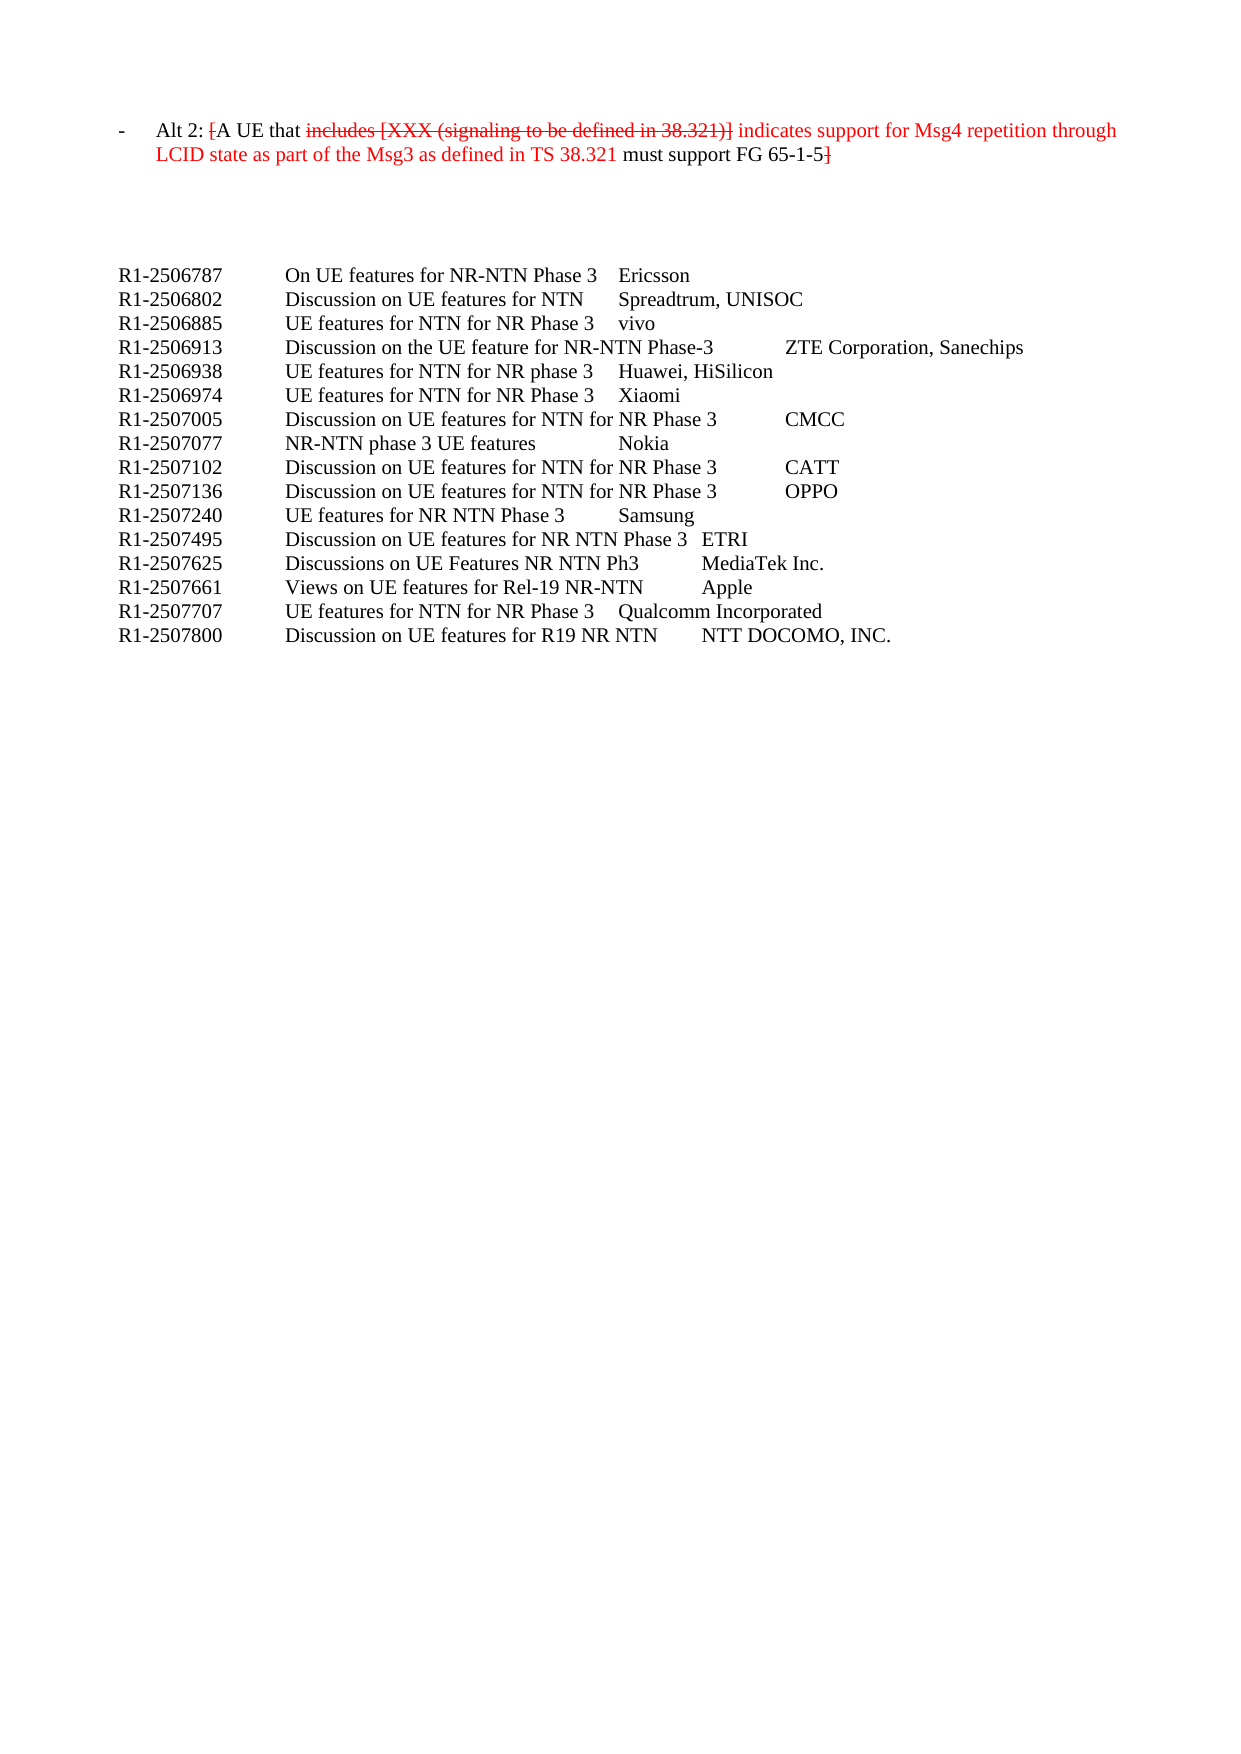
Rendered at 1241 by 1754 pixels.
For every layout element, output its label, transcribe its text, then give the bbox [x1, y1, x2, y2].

text R1-2507661 Views on UE features for Rel-19 NR-NTN Apple [118, 575, 1122, 599]
text R1-2506913 Discussion on the UE feature for NR-NTN Phase-3 ZTE Corporation, Sanechips [118, 335, 1122, 359]
text R1-2506787 On UE features for NR-NTN Phase 3 Ericsson [118, 262, 1122, 287]
text R1-2507495 Discussion on UE features for NR NTN Phase 3 ETRI [118, 527, 1122, 551]
text R1-2507240 UE features for NR NTN Phase 3 Samsung [118, 503, 1122, 527]
text R1-2506885 UE features for NTN for NR Phase 3 vivo [118, 311, 1122, 335]
text R1-2506938 UE features for NTN for NR phase 3 Huawei, HiSilicon [118, 359, 1122, 383]
text R1-2506802 Discussion on UE features for NTN Spreadtrum, UNISOC [118, 287, 1122, 311]
text R1-2506974 UE features for NTN for NR Phase 3 Xiaomi [118, 383, 1122, 407]
text R1-2507005 Discussion on UE features for NTN for NR Phase 3 CMCC [118, 407, 1122, 431]
text R1-2507136 Discussion on UE features for NTN for NR Phase 3 OPPO [118, 479, 1122, 503]
text R1-2507707 UE features for NTN for NR Phase 3 Qualcomm Incorporated [118, 599, 1122, 623]
text R1-2507077 NR-NTN phase 3 UE features Nokia [118, 431, 1122, 455]
text R1-2507102 Discussion on UE features for NTN for NR Phase 3 CATT [118, 455, 1122, 479]
text R1-2507800 Discussion on UE features for R19 NR NTN NTT DOCOMO, INC. [118, 623, 1122, 647]
text R1-2507625 Discussions on UE Features NR NTN Ph3 MediaTek Inc. [118, 551, 1122, 575]
list Alt 2: [A UE that includes [XXX (signaling to be defined in 38.321)] indicates support for Msg4 repetition through LCID state as part of the Msg3 as defined in TS 38.321 must support FG 65-1-5] [118, 118, 1122, 166]
